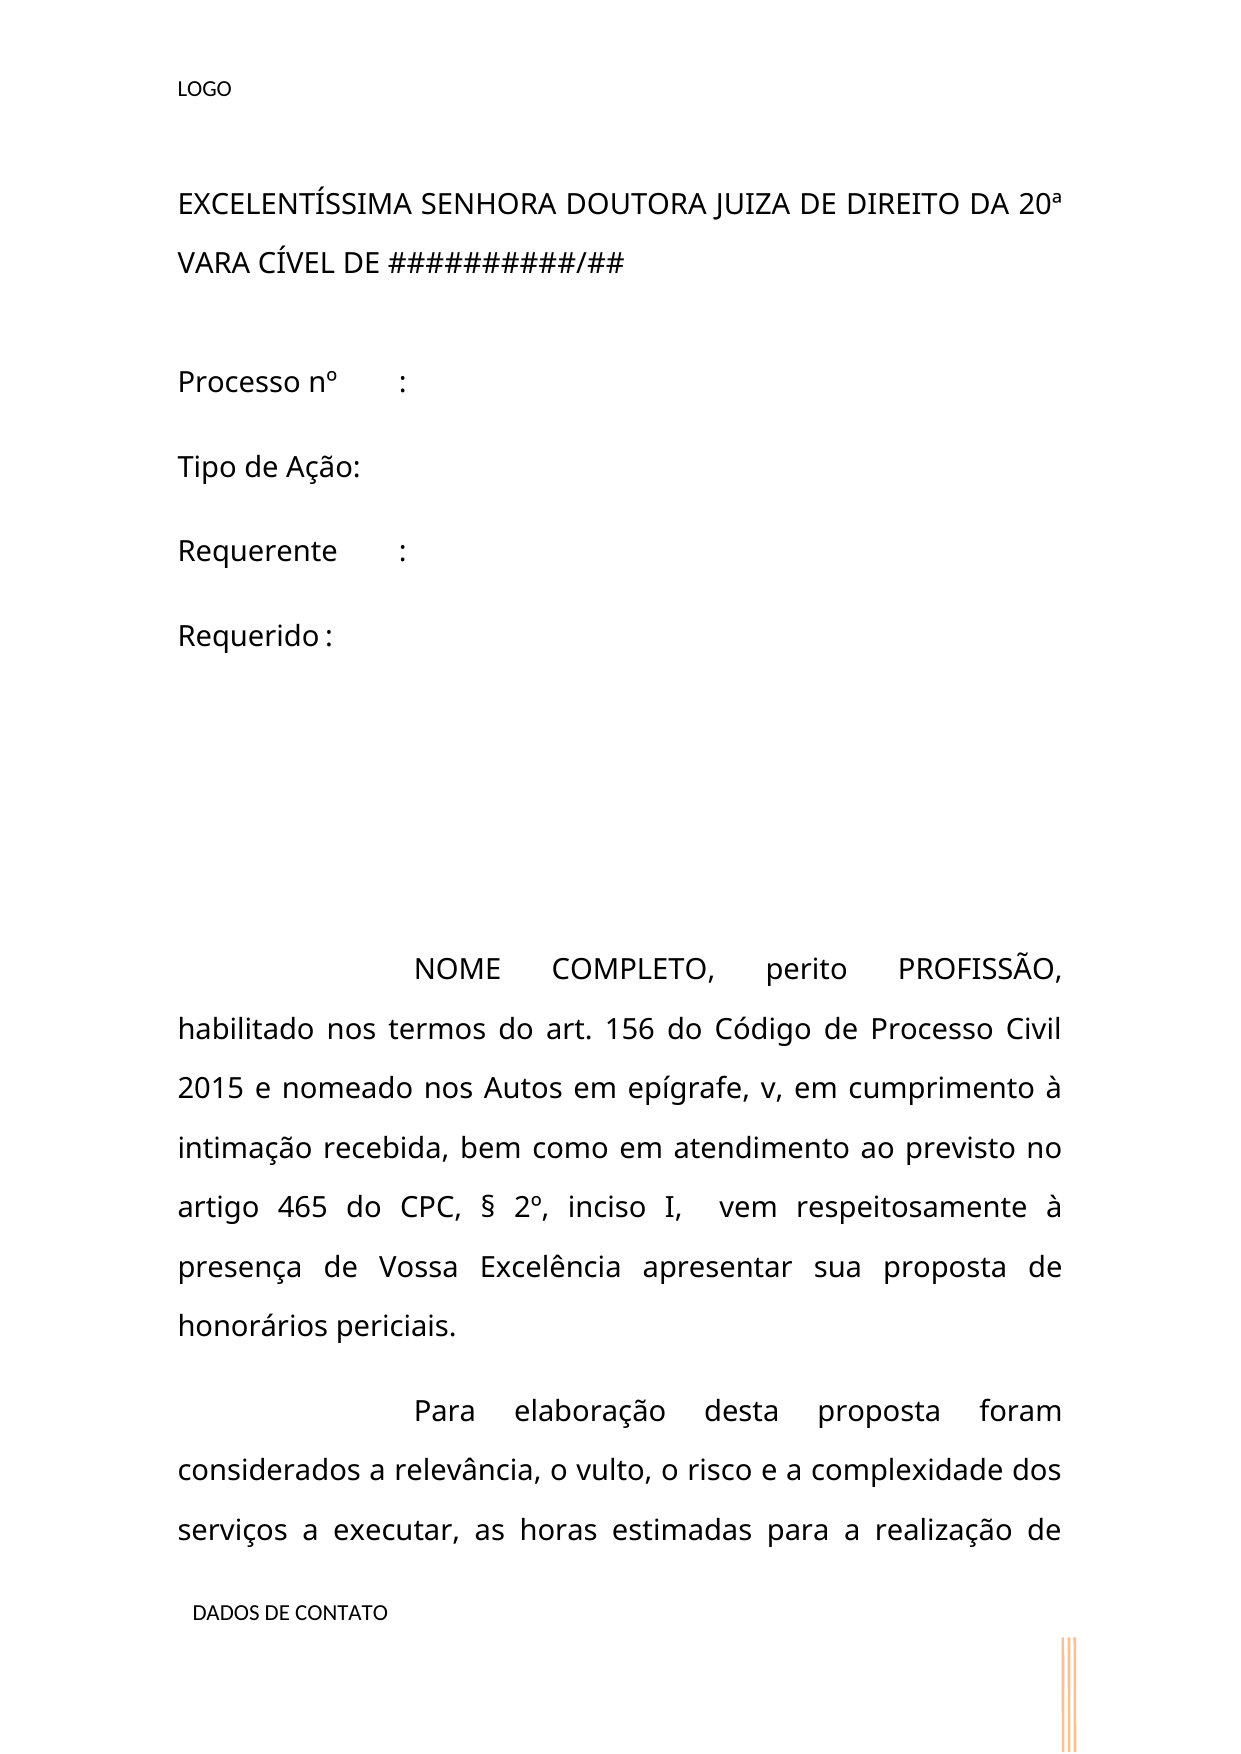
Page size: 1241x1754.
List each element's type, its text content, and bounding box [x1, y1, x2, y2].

text Requerido : [177, 615, 1063, 654]
text NOME COMPLETO, perito PROFISSÃO, habilitado nos termos do art. 156 do Código de Processo Civil 2015 e nomeado nos Autos em epígrafe, v, em cumprimento à intimação recebida, bem como em atendimento ao previsto no artigo 465 do CPC, § 2º, inciso I, vem respeitosamente à presença de Vossa Excelência apresentar sua proposta de honorários periciais. [177, 949, 1063, 1345]
text EXCELENTÍSSIMA SENHORA DOUTORA JUIZA DE DIREITO DA 20ª VARA CÍVEL DE ##########/## [177, 183, 1063, 282]
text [177, 1390, 1063, 1549]
text Processo nº : [177, 361, 1063, 401]
text Requerente : [177, 530, 1063, 570]
text Tipo de Ação: [177, 446, 1063, 486]
